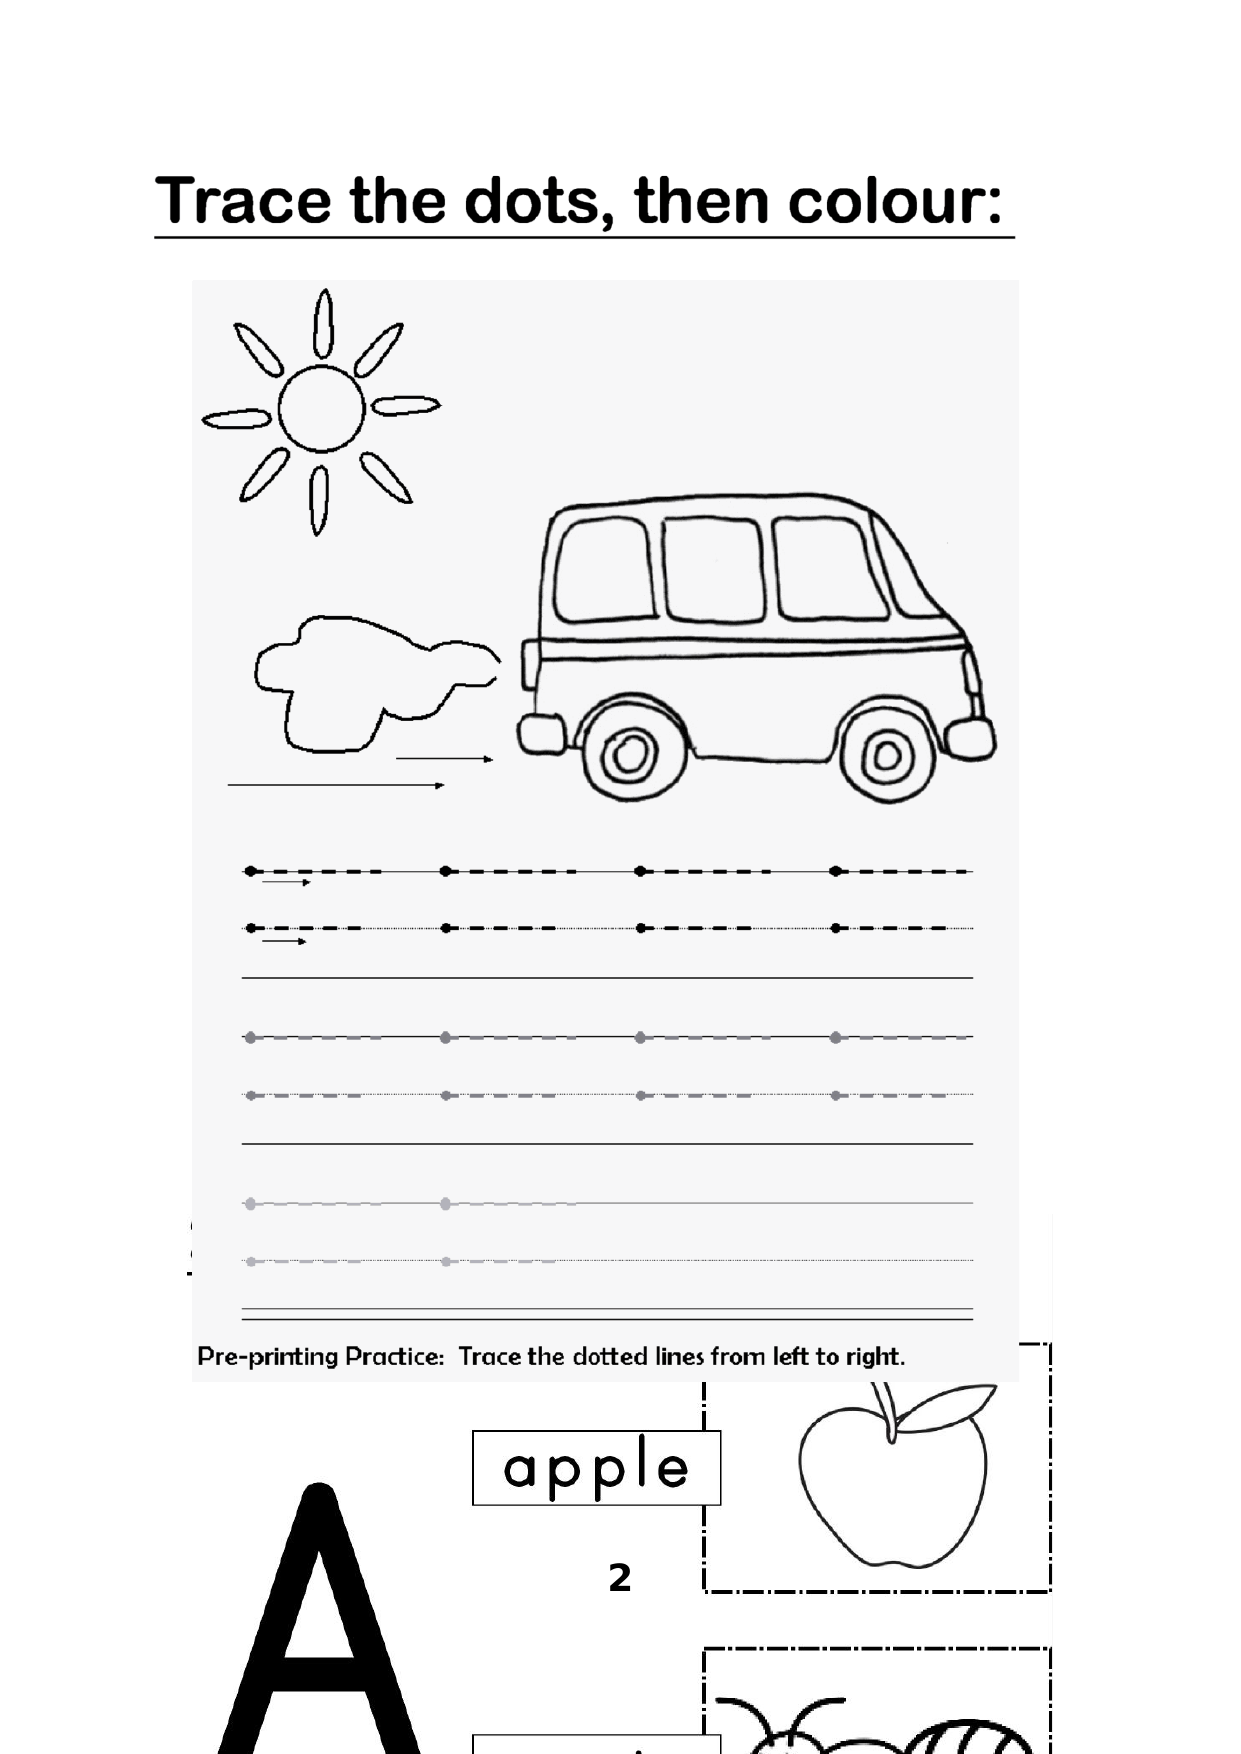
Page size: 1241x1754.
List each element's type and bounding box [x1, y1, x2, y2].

picture [154, 175, 1053, 1754]
